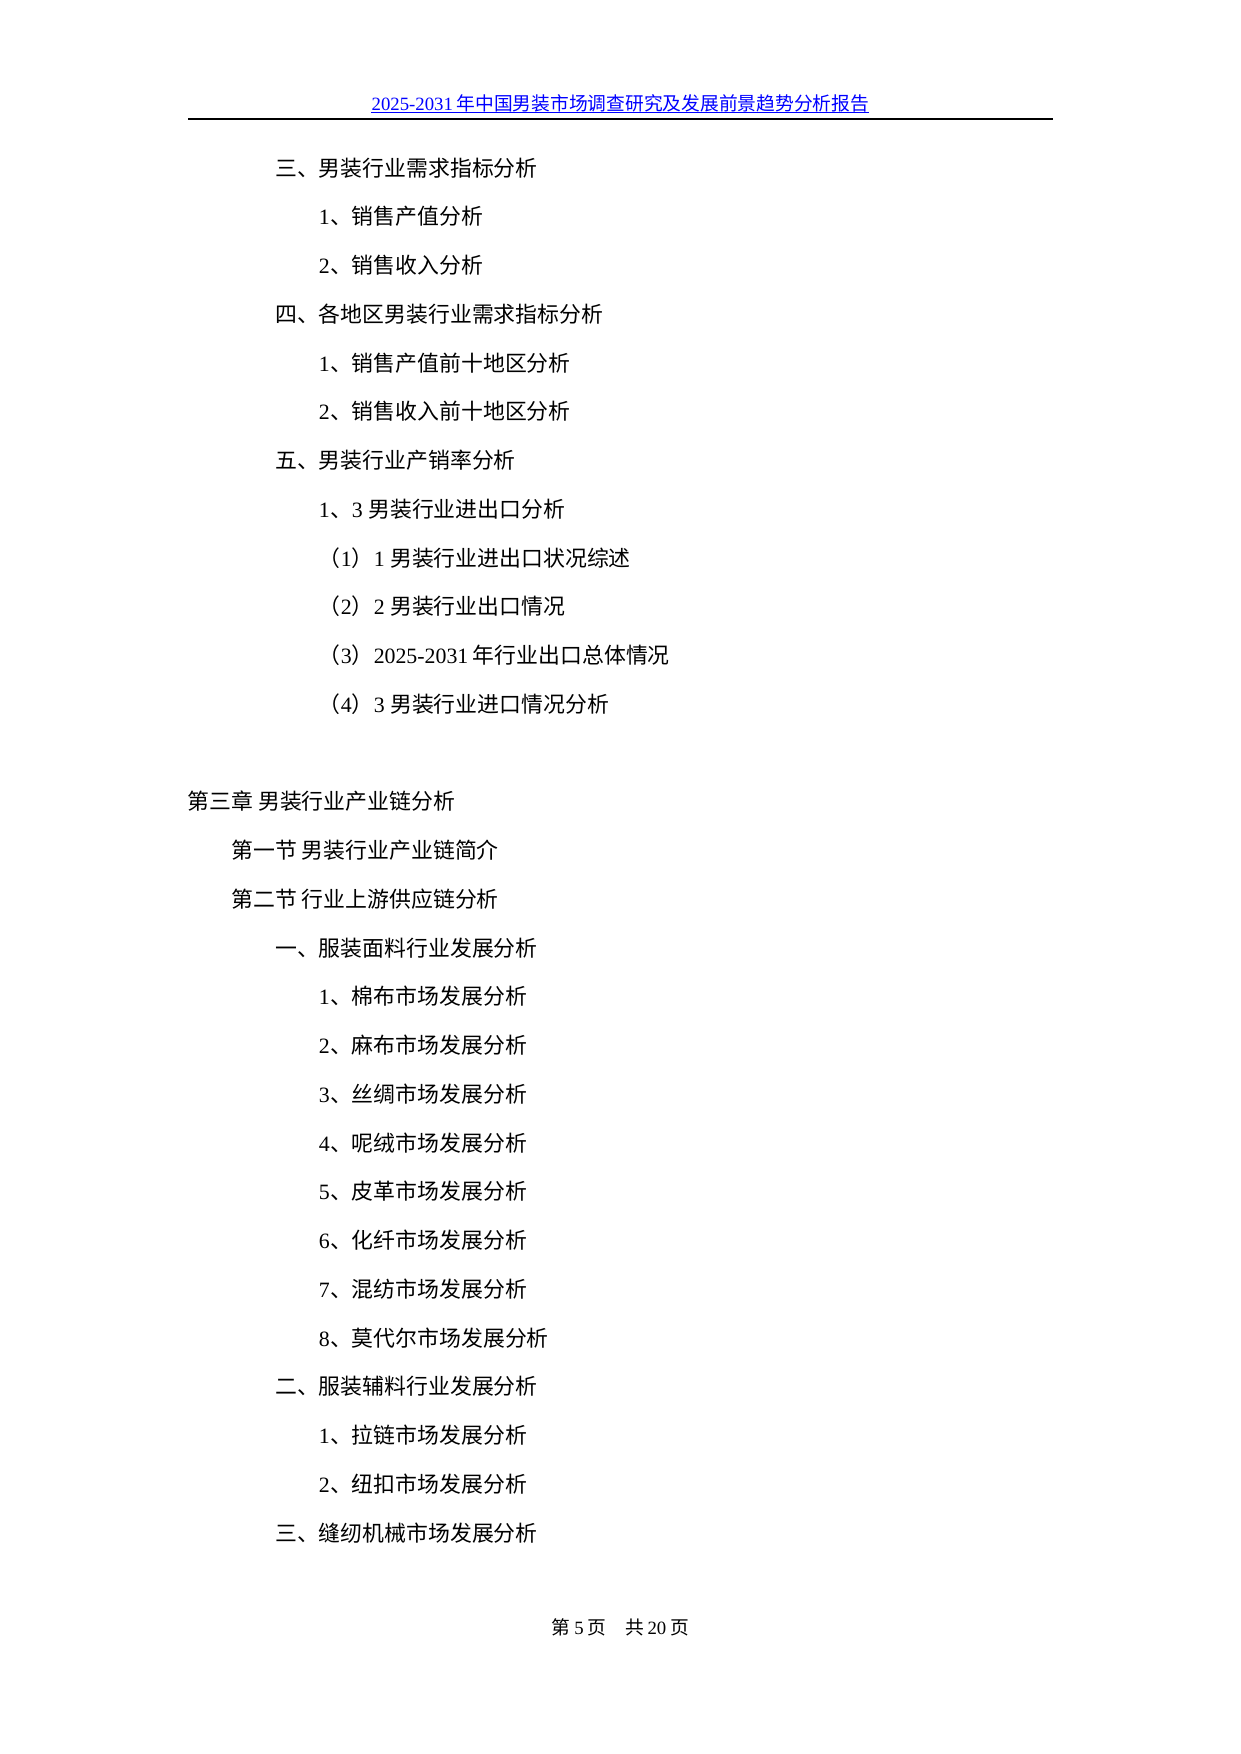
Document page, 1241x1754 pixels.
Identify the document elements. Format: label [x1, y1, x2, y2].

text [187, 150, 1053, 1548]
